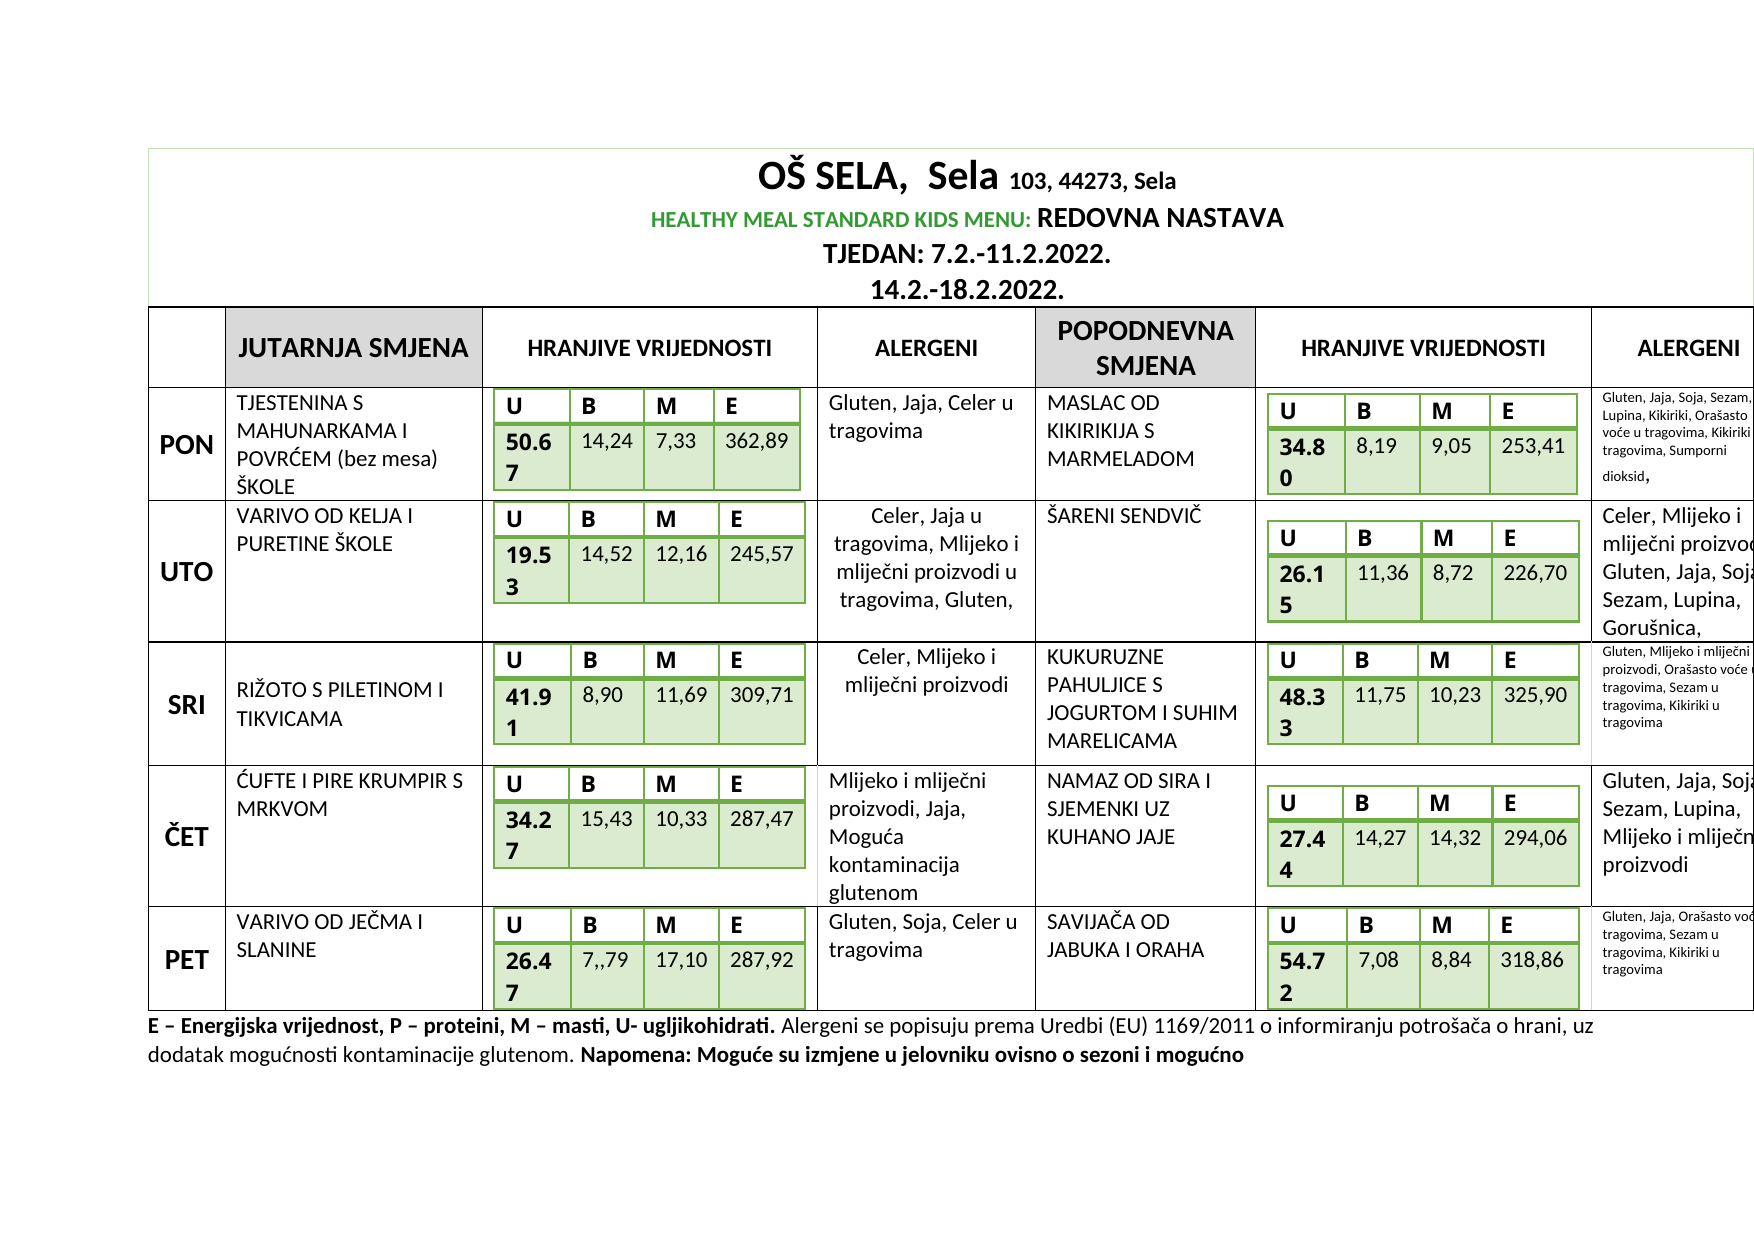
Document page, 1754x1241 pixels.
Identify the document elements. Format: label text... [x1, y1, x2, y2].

table_cell ČET [149, 766, 225, 906]
table_cell [720, 909, 804, 941]
table_cell Mlijeko i mliječni proizvodi, Jaja, Moguća kontaminacija glutenom [818, 766, 1035, 906]
table_cell [1256, 766, 1591, 906]
table_cell Gluten, Jaja, Orašasto voće u tragovima, Sezam u tragovima, Kikiriki u tragovima [1592, 907, 1753, 1010]
table_cell Gluten, Soja, Celer u tragovima [818, 907, 1035, 1010]
table_cell [483, 643, 817, 765]
table_cell [149, 308, 225, 387]
table_cell MASLAC OD KIKIRIKIJA S MARMELADOM [1036, 388, 1255, 500]
table_cell [1256, 907, 1267, 1010]
table_cell PON [149, 388, 225, 500]
table_cell POPODNEVNA SMJENA [1036, 308, 1255, 387]
table_cell Celer, Mlijeko i mliječni proizvodi [818, 643, 1035, 765]
table_cell PET [149, 907, 225, 1010]
table_header OŠ SELA, Sela 103, 44273, Sela HEALTHY MEAL STANDARD KIDS MENU: REDOVNA NASTAVA TJEDAN: 7.2.-11.2.2022. 14.2.-18.2.2022. [149, 149, 1753, 306]
table_cell SRI [149, 643, 225, 765]
table_cell [1580, 907, 1591, 1010]
table_cell [1256, 501, 1591, 641]
table_cell [483, 501, 817, 641]
table_cell [1256, 388, 1591, 500]
table_cell [572, 909, 643, 941]
table_cell UTO [149, 501, 225, 641]
table_cell ĆUFTE I PIRE KRUMPIR S MRKVOM [226, 766, 482, 906]
table_cell [1256, 643, 1591, 765]
table_cell SAVIJAČA OD JABUKA I ORAHA [1036, 907, 1255, 1010]
table_cell Celer, Mlijeko i mliječni proizvodi, Gluten, Jaja, Soja, Sezam, Lupina, Gorušnica, [1592, 501, 1753, 641]
table_cell ALERGENI [818, 308, 1035, 387]
table_cell Celer, Jaja u tragovima, Mlijeko i mliječni proizvodi u tragovima, Gluten, [818, 501, 1035, 641]
text E – Energijska vrijednost, P – proteini, M – masti, U- ugljikohidrati. Alergeni se popisuju prema Uredbi (EU) 1169/2011 o informiranju potrošača o hrani, uz dodatak mogućnosti kontaminacije glutenom. Napomena: Moguće su izmjene u jelovniku ovisno o sezoni i mogućno [148, 1011, 1606, 1069]
table_cell TJESTENINA S MAHUNARKAMA I POVRĆEM (bez mesa) ŠKOLE [226, 388, 482, 500]
table_cell Gluten, Mlijeko i mliječni proizvodi, Orašasto voće u tragovima, Sezam u tragovima, Kikiriki u tragovima [1592, 643, 1753, 765]
table_cell [483, 907, 493, 1010]
table_cell [495, 909, 570, 941]
table_cell [483, 388, 817, 500]
table_cell [1490, 909, 1578, 941]
table_cell Gluten, Jaja, Soja, Sezam, Lupina, Kikiriki, Orašasto voće u tragovima, Kikiriki u tragovima, Sumporni dioksid, [1592, 388, 1753, 500]
table_cell [1348, 909, 1419, 941]
table_cell ŠARENI SENDVIČ [1036, 501, 1255, 641]
table_cell HRANJIVE VRIJEDNOSTI [1256, 308, 1591, 387]
table_cell HRANJIVE VRIJEDNOSTI [483, 308, 817, 387]
table_cell NAMAZ OD SIRA I SJEMENKI UZ KUHANO JAJE [1036, 766, 1255, 906]
table_cell JUTARNJA SMJENA [226, 308, 482, 387]
table_cell Gluten, Jaja, Celer u tragovima [818, 388, 1035, 500]
table_cell [1421, 909, 1488, 941]
table_cell RIŽOTO S PILETINOM I TIKVICAMA [226, 643, 482, 765]
table_cell ALERGENI [1592, 308, 1753, 387]
table_cell VARIVO OD JEČMA I SLANINE [226, 907, 482, 1010]
table_cell [483, 766, 817, 906]
table_cell Gluten, Jaja, Soja, Sezam, Lupina, Mlijeko i mliječni proizvodi [1592, 766, 1753, 906]
table_cell VARIVO OD KELJA I PURETINE ŠKOLE [226, 501, 482, 641]
table_cell [1269, 909, 1346, 941]
table_cell KUKURUZNE PAHULJICE S JOGURTOM I SUHIM MARELICAMA [1036, 643, 1255, 765]
table_cell [806, 907, 817, 1010]
table_cell [645, 909, 718, 941]
